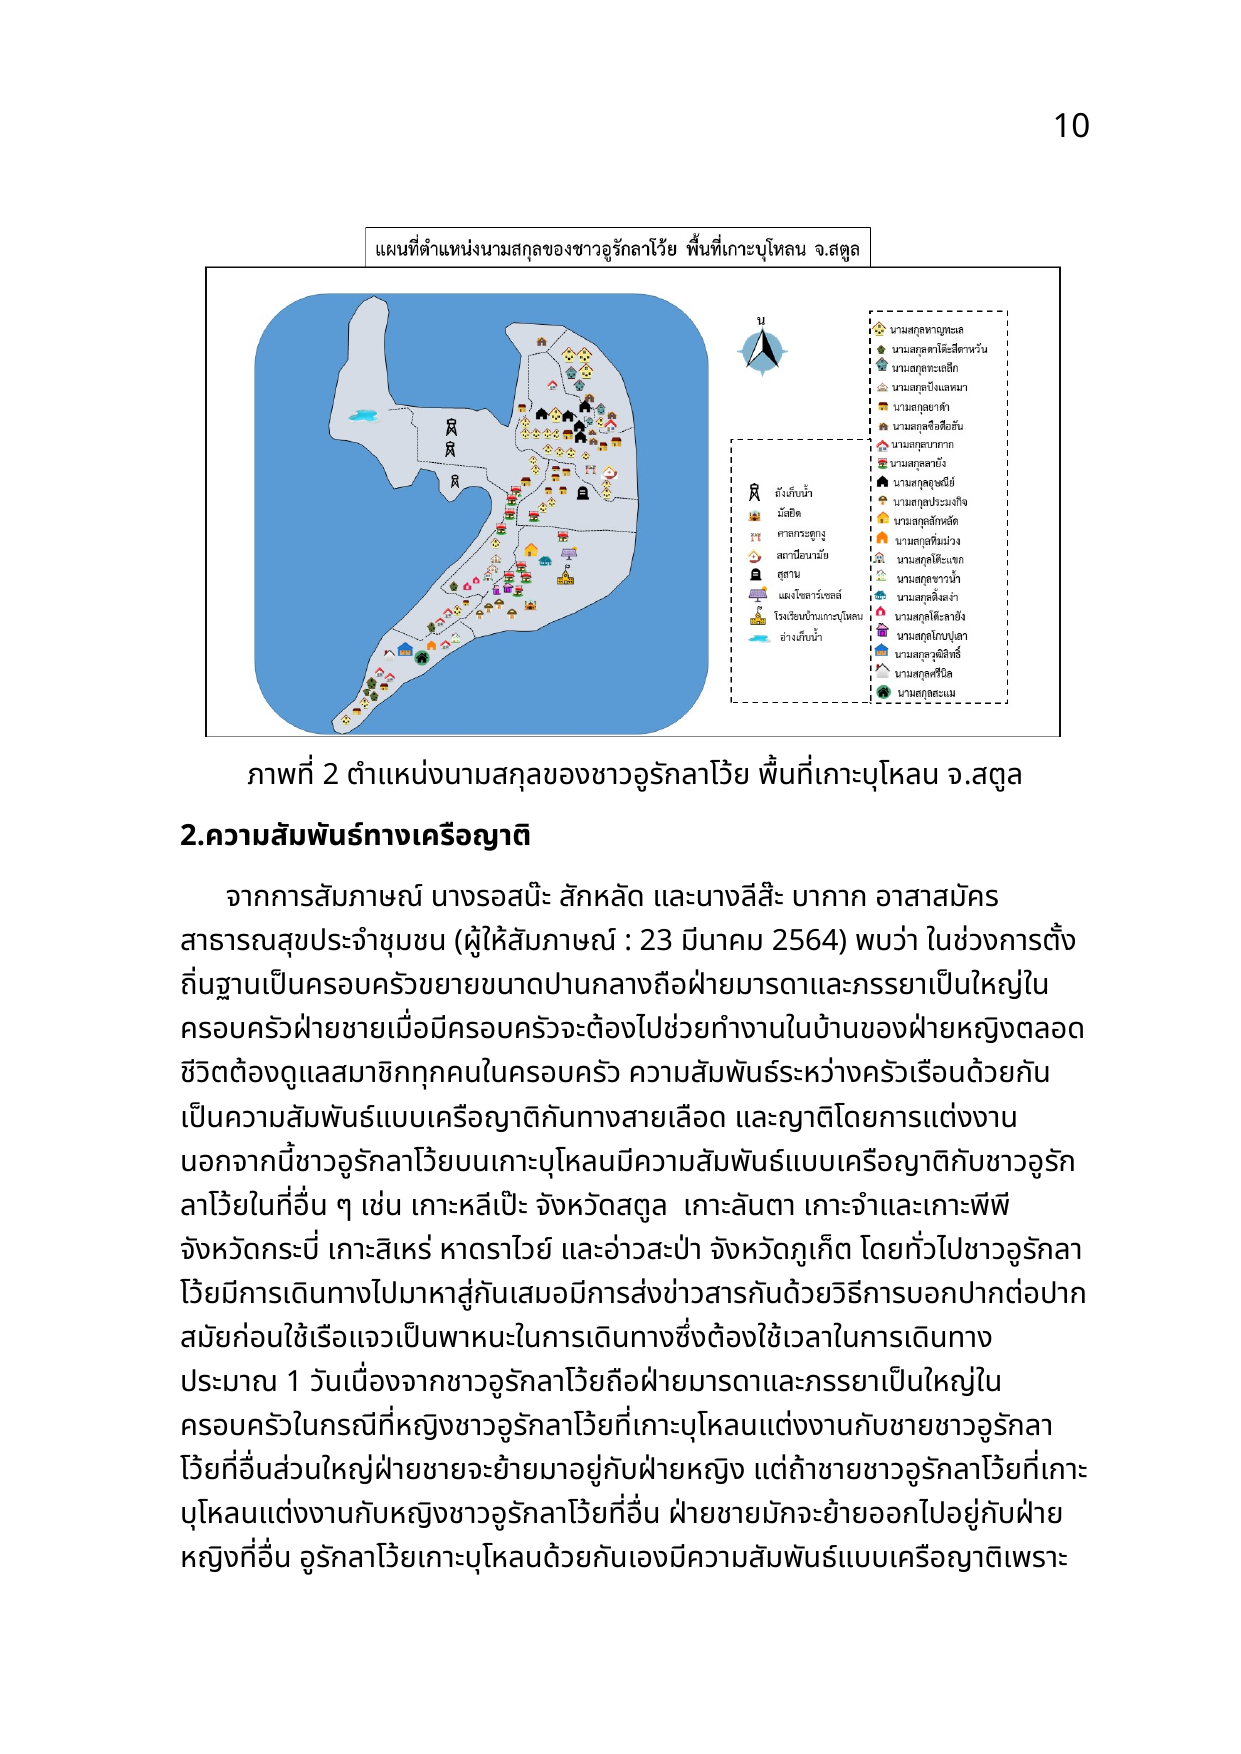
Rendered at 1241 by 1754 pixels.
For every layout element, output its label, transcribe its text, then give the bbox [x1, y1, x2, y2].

text ภาพที่ 2 ตำแหน่งนามสกุลของชาวอูรักลาโว้ย พื้นที่เกาะบุโหลน จ.สตูล [180, 754, 1090, 798]
picture [180, 225, 1091, 737]
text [180, 876, 1090, 1581]
text 2.ความสัมพันธ์ทางเครือญาติ [180, 814, 1090, 859]
